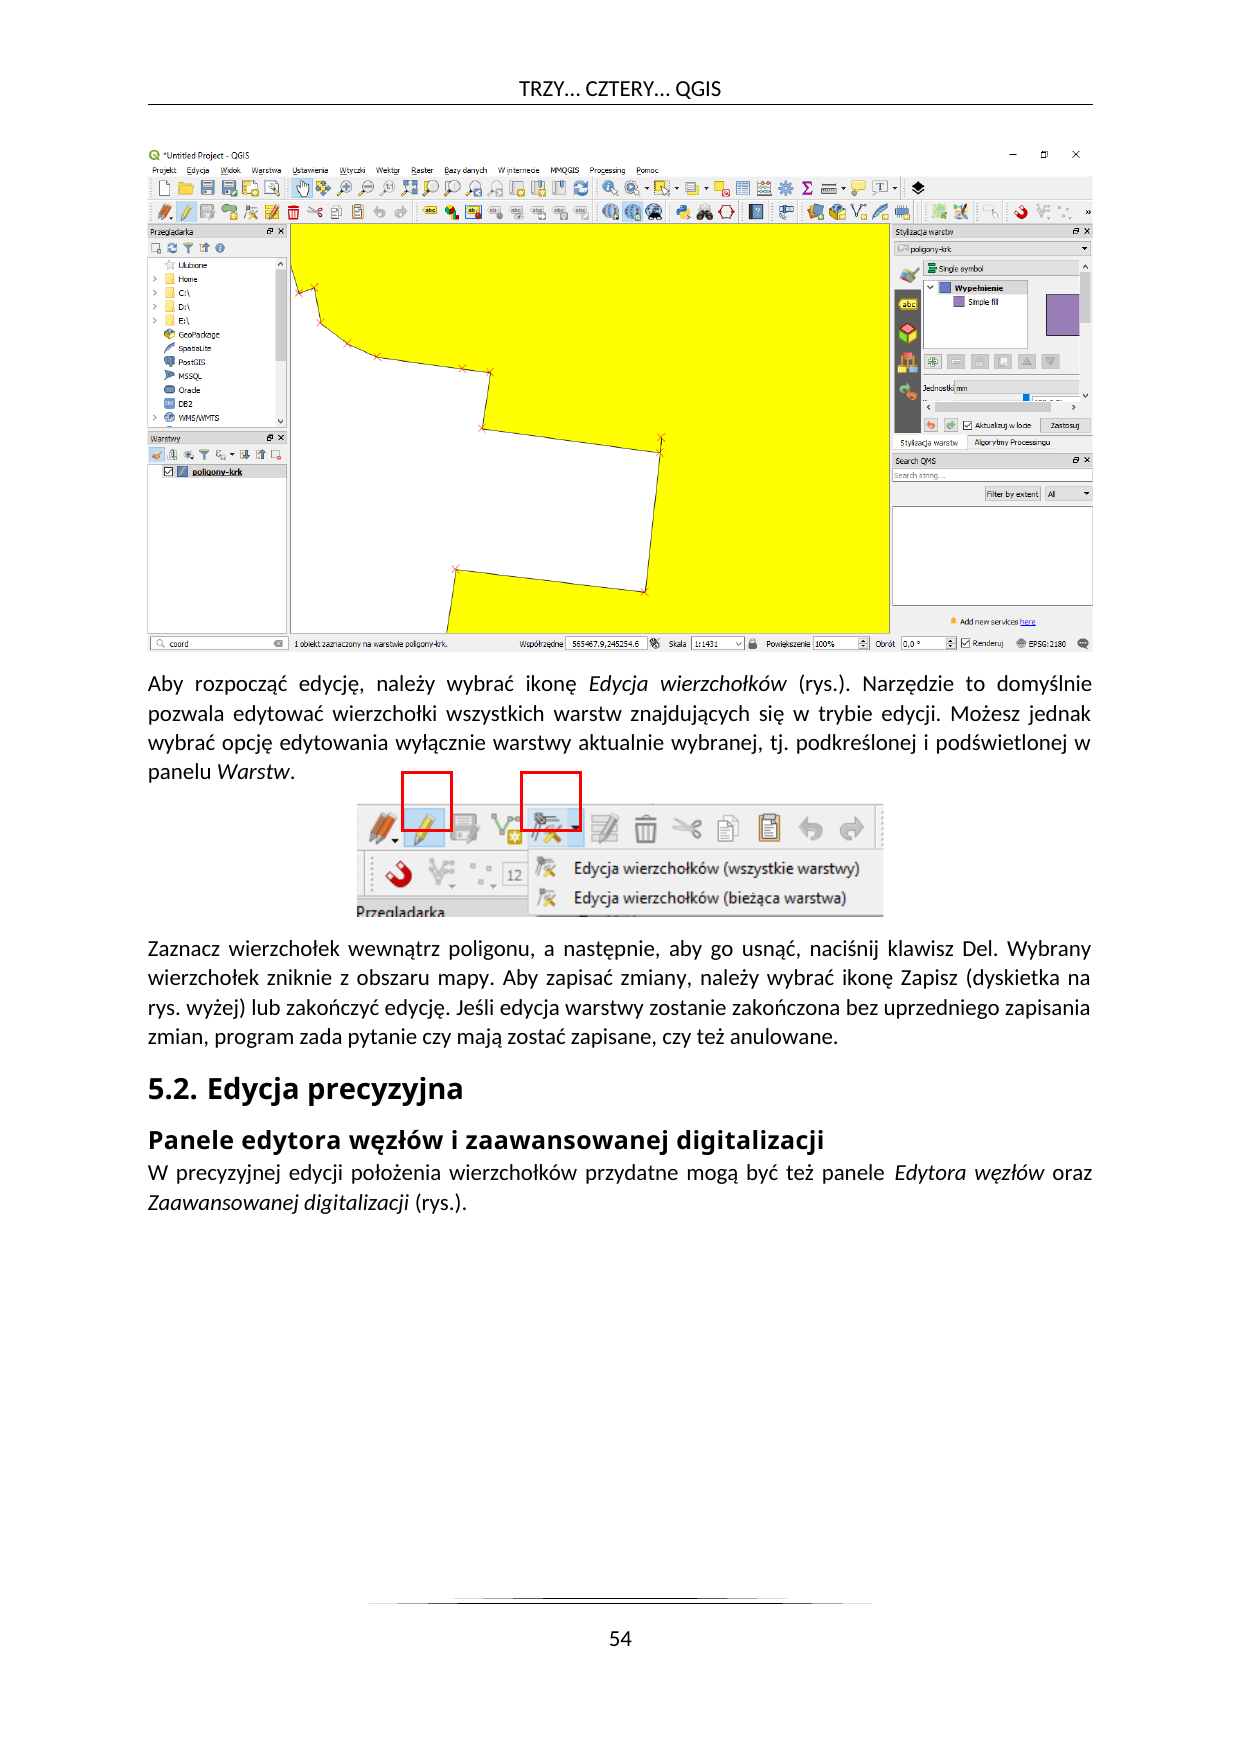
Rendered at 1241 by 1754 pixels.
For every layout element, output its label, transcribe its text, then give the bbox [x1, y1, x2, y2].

text W precyzyjnej edycji położenia wierzchołków przydatne mogą być też panele Edytora węzłów oraz Zaawansowanej digitalizacji (rys.). [148, 1158, 1093, 1216]
picture [147, 147, 1093, 652]
subtitle Edycja precyzyjna [148, 1068, 1093, 1108]
picture [404, 803, 450, 829]
subtitle Panele edytora węzłów i zaawansowanej digitalizacji [148, 1122, 1093, 1157]
picture [523, 803, 579, 829]
text Aby rozpocząć edycję, należy wybrać ikonę Edycja wierzchołków (rys.). Narzędzie to domyślnie pozwala edytować wierzchołki wszystkich warstw znajdujących się w trybie edycji. Możesz jednak wybrać opcję edytowania wyłącznie warstwy aktualnie wybranej, tj. podkreślonej i podświetlonej w panelu Warstw. [148, 669, 1093, 785]
picture [356, 803, 884, 917]
text Zaznacz wierzchołek wewnątrz poligonu, a następnie, aby go usnąć, naciśnij klawisz Del. Wybrany wierzchołek zniknie z obszaru mapy. Aby zapisać zmiany, należy wybrać ikonę Zapisz (dyskietka na rys. wyżej) lub zakończyć edycję. Jeśli edycja warstwy zostanie zakończona bez uprzedniego zapisania zmian, program zada pytanie czy mają zostać zapisane, czy też anulowane. [148, 934, 1093, 1050]
